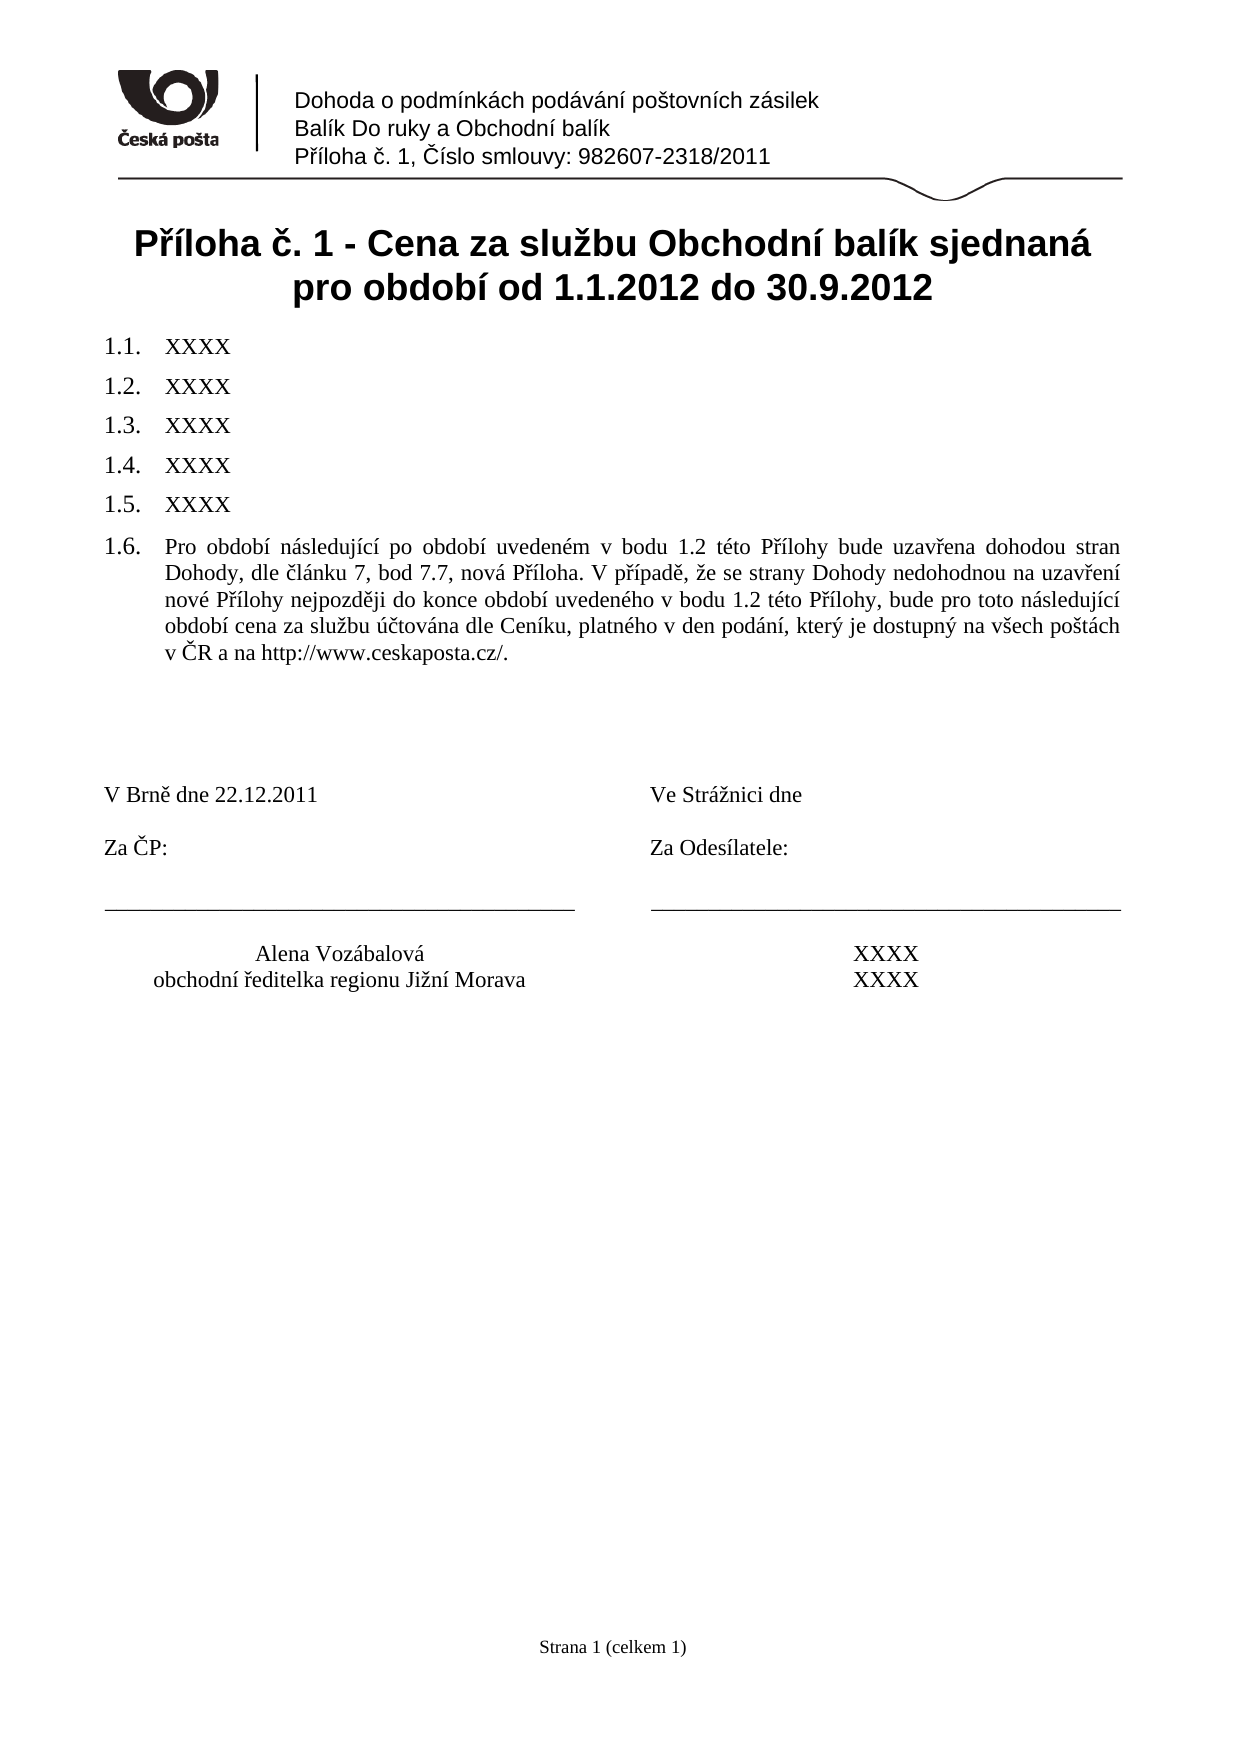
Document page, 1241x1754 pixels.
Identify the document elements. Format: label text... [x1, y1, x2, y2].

list XXXX [103, 412, 1122, 439]
list XXXX [103, 452, 1122, 479]
list V Brně dne 22.12.2011 [103, 781, 576, 808]
list _________________________________________ [649, 887, 1122, 913]
list XXXX [649, 939, 1122, 966]
list Ve Strážnici dne [649, 781, 1122, 808]
picture [118, 177, 1123, 201]
list XXXX [103, 333, 1122, 360]
picture [118, 70, 219, 148]
list XXXX [103, 491, 1122, 518]
list Alena Vozábalová [103, 939, 576, 966]
list XXXX [103, 372, 1122, 399]
list _________________________________________ [103, 887, 576, 913]
list Příloha č. 1 - Cena za službu Obchodní balík sjednaná pro období od 1.1.2012 do 30.9.2012 [103, 222, 1122, 308]
list Pro období následující po období uvedeném v bodu 1.2 této Přílohy bude uzavřena dohodou stran Dohody, dle článku 7, bod 7.7, nová Příloha. V případě, že se strany Dohody nedohodnou na uzavření nové Přílohy nejpozději do konce období uvedeného v bodu 1.2 této Přílohy, bude pro toto následující období cena za službu účtována dle Ceníku, platného v den podání, který je dostupný na všech poštách v ČR a na http://www.ceskaposta.cz/. [103, 531, 1122, 665]
list XXXX [649, 966, 1122, 992]
list Za Odesílatele: [649, 834, 1122, 861]
list obchodní ředitelka regionu Jižní Morava [103, 966, 576, 992]
list Za ČP: [103, 834, 576, 861]
